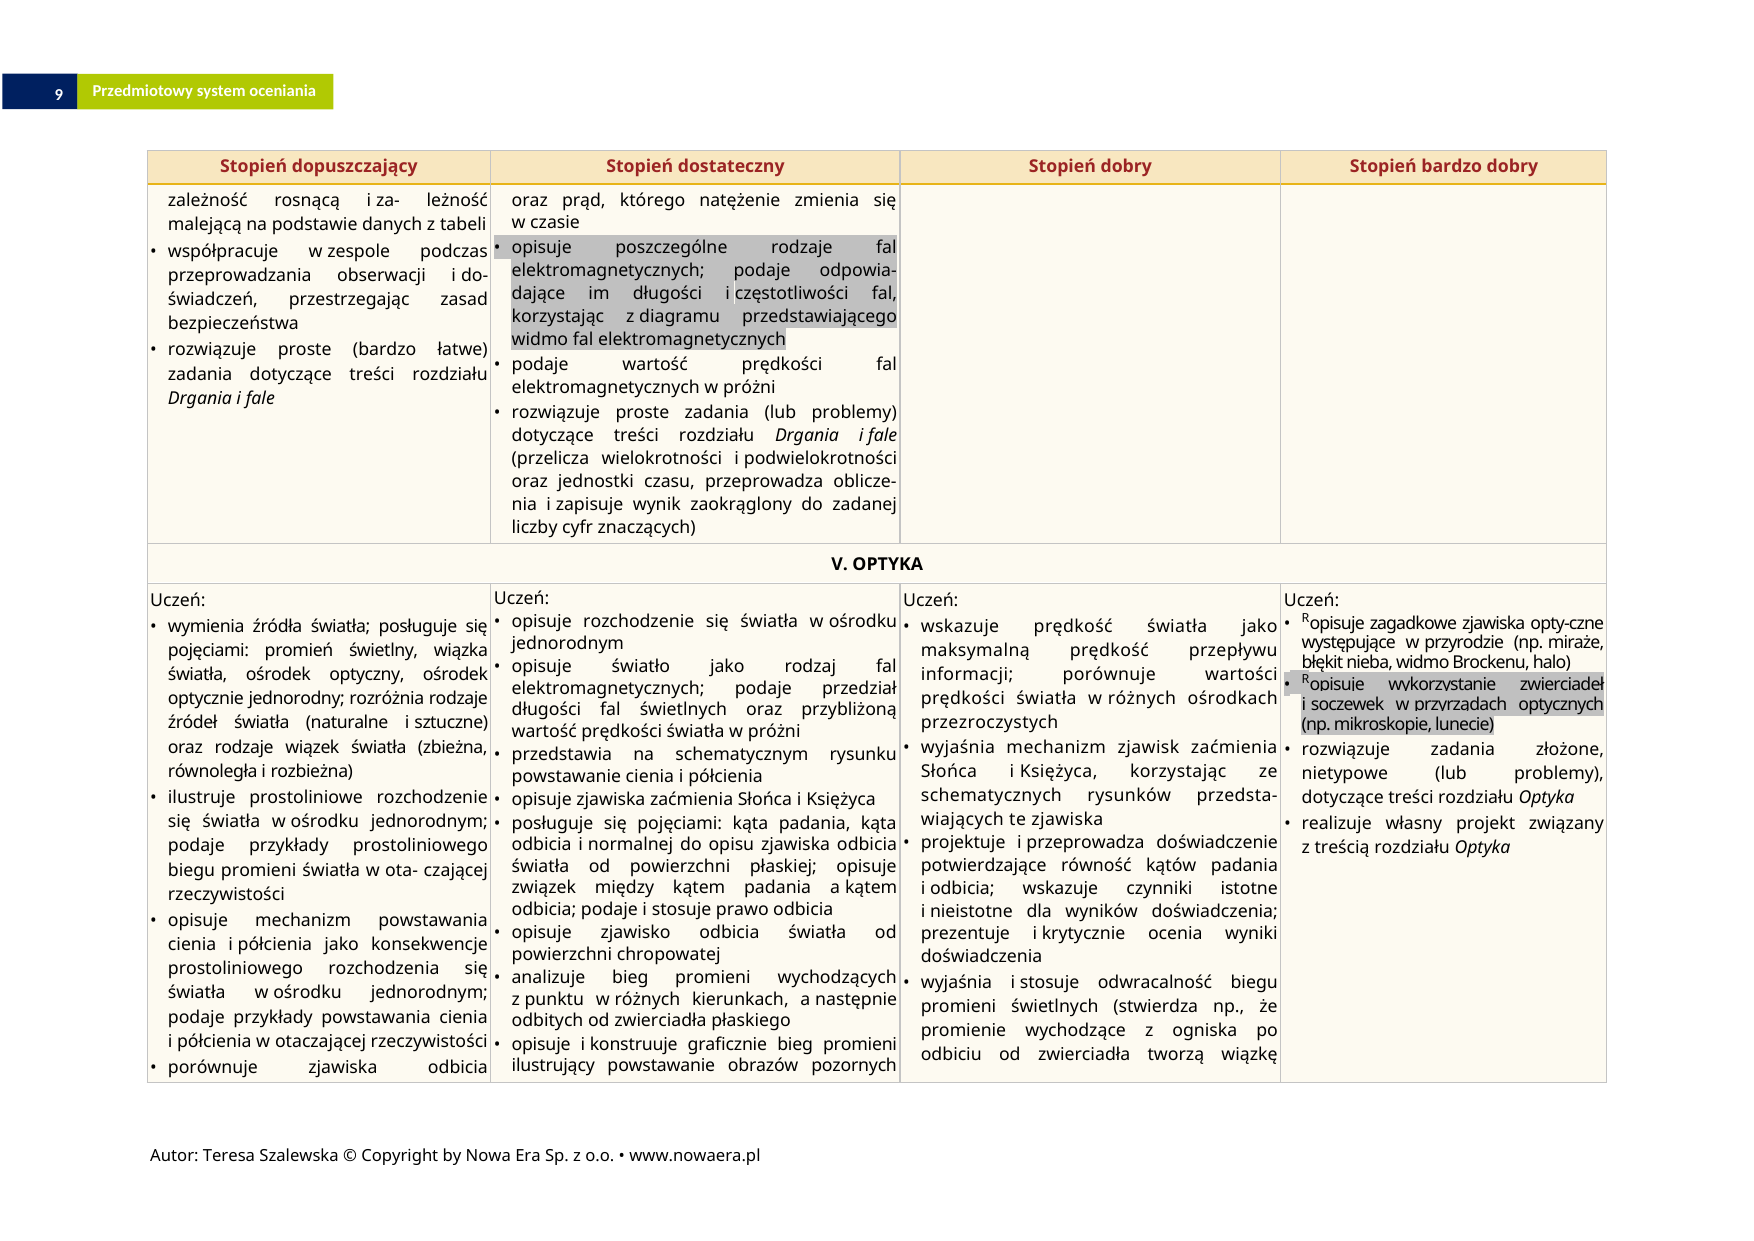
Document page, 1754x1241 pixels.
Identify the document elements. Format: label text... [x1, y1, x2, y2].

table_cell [491, 185, 899, 543]
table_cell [491, 584, 899, 1082]
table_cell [901, 584, 1280, 1082]
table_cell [1281, 185, 1606, 543]
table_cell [1281, 584, 1606, 1082]
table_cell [148, 185, 490, 543]
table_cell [901, 185, 1280, 543]
table_header Stopień dobry [901, 151, 1280, 183]
table_header Stopień dostateczny [491, 151, 899, 183]
table_header Stopień bardzo dobry [1281, 151, 1606, 183]
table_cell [148, 584, 490, 1082]
table_header Stopień dopuszczający [148, 151, 490, 183]
table_cell V. OPTYKA [148, 544, 1606, 582]
